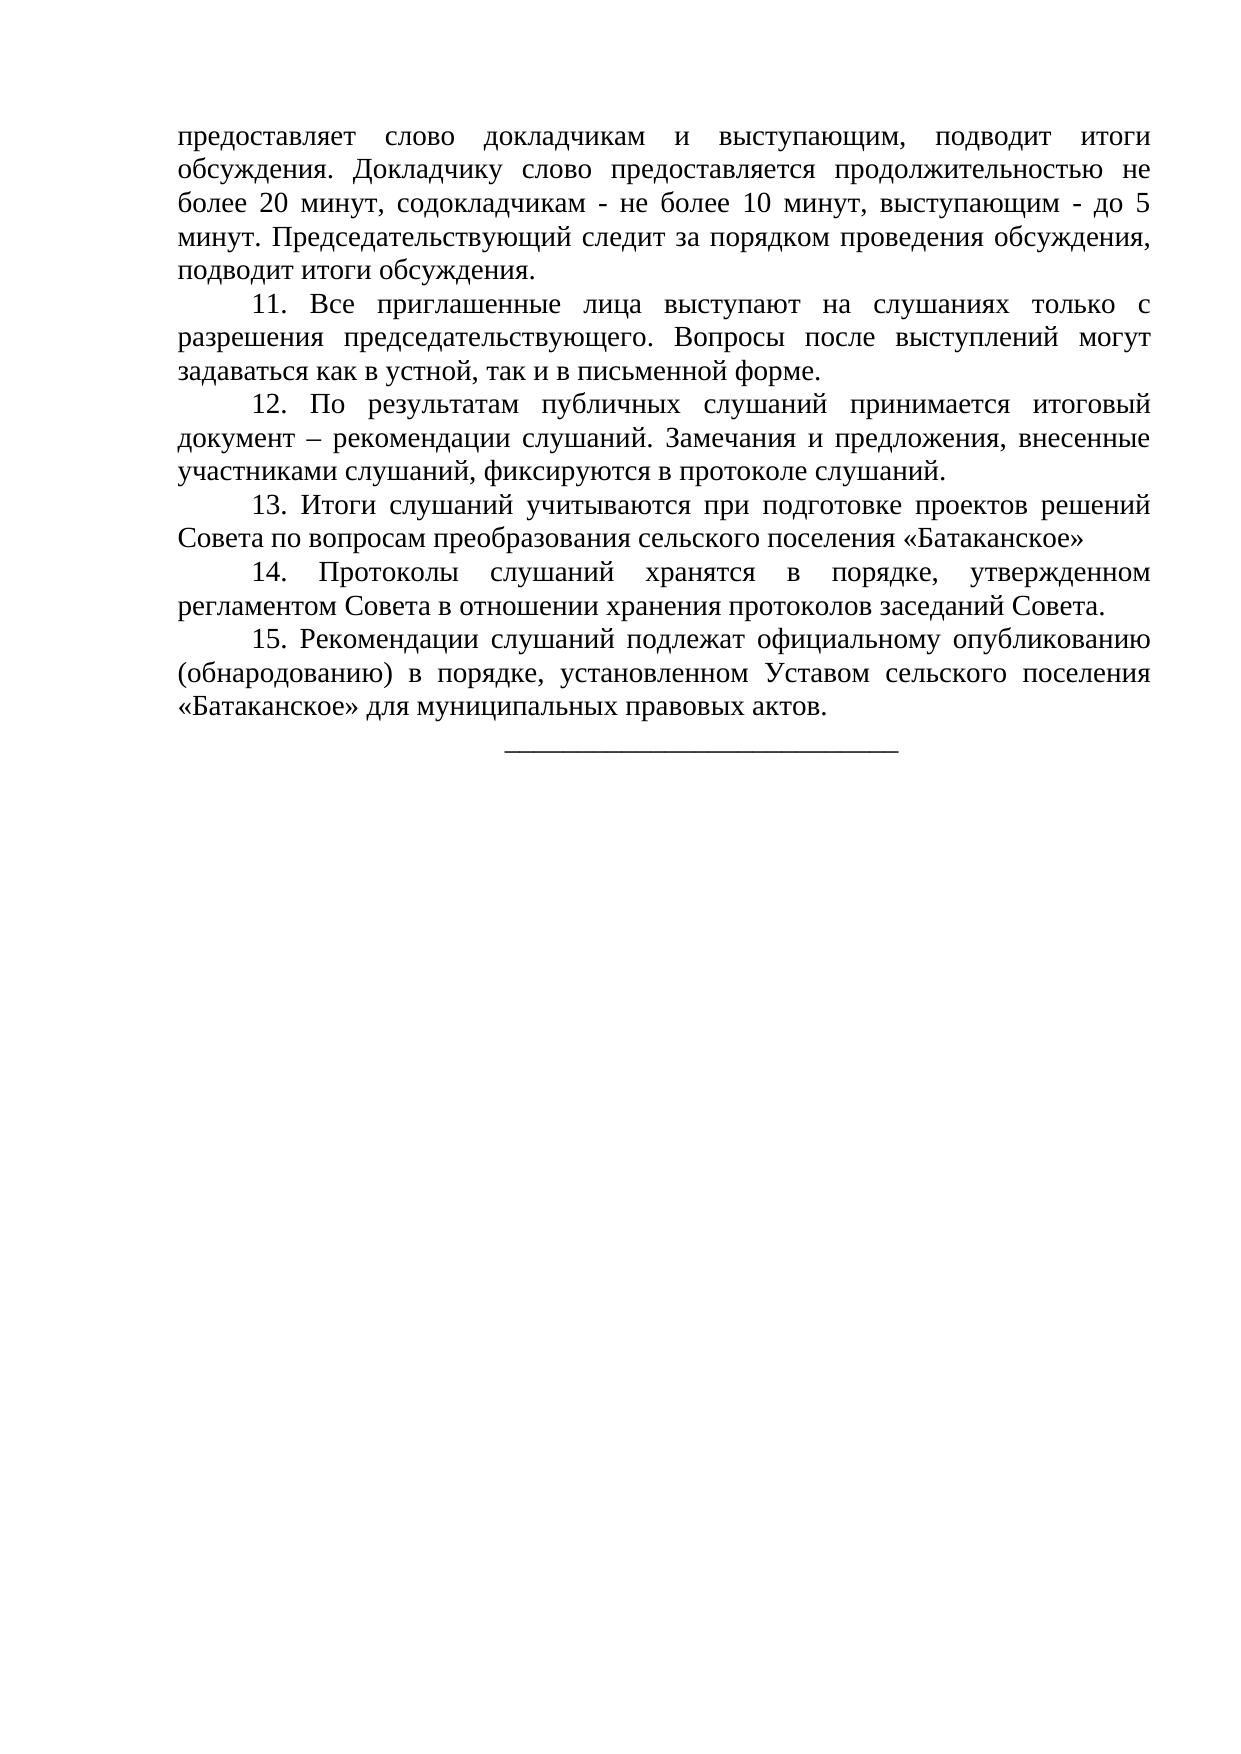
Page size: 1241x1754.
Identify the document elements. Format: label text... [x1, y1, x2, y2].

text 12. По результатам публичных слушаний принимается итоговый документ – рекомендации слушаний. Замечания и предложения, внесенные участниками слушаний, фиксируются в протоколе слушаний. [177, 386, 1152, 487]
text 11. Все приглашенные лица выступают на слушаниях только с разрешения председательствующего. Вопросы после выступлений могут задаваться как в устной, так и в письменной форме. [177, 286, 1152, 386]
text 13. Итоги слушаний учитываются при подготовке проектов решений Совета по вопросам преобразования сельского поселения «Батаканское» [177, 487, 1152, 554]
text ___________________________ [177, 722, 1152, 755]
text 15. Рекомендации слушаний подлежат официальному опубликованию (обнародованию) в порядке, установленном Уставом сельского поселения «Батаканское» для муниципальных правовых актов. [177, 621, 1152, 722]
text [177, 118, 1152, 286]
text 14. Протоколы слушаний хранятся в порядке, утвержденном регламентом Совета в отношении хранения протоколов заседаний Совета. [177, 554, 1152, 621]
